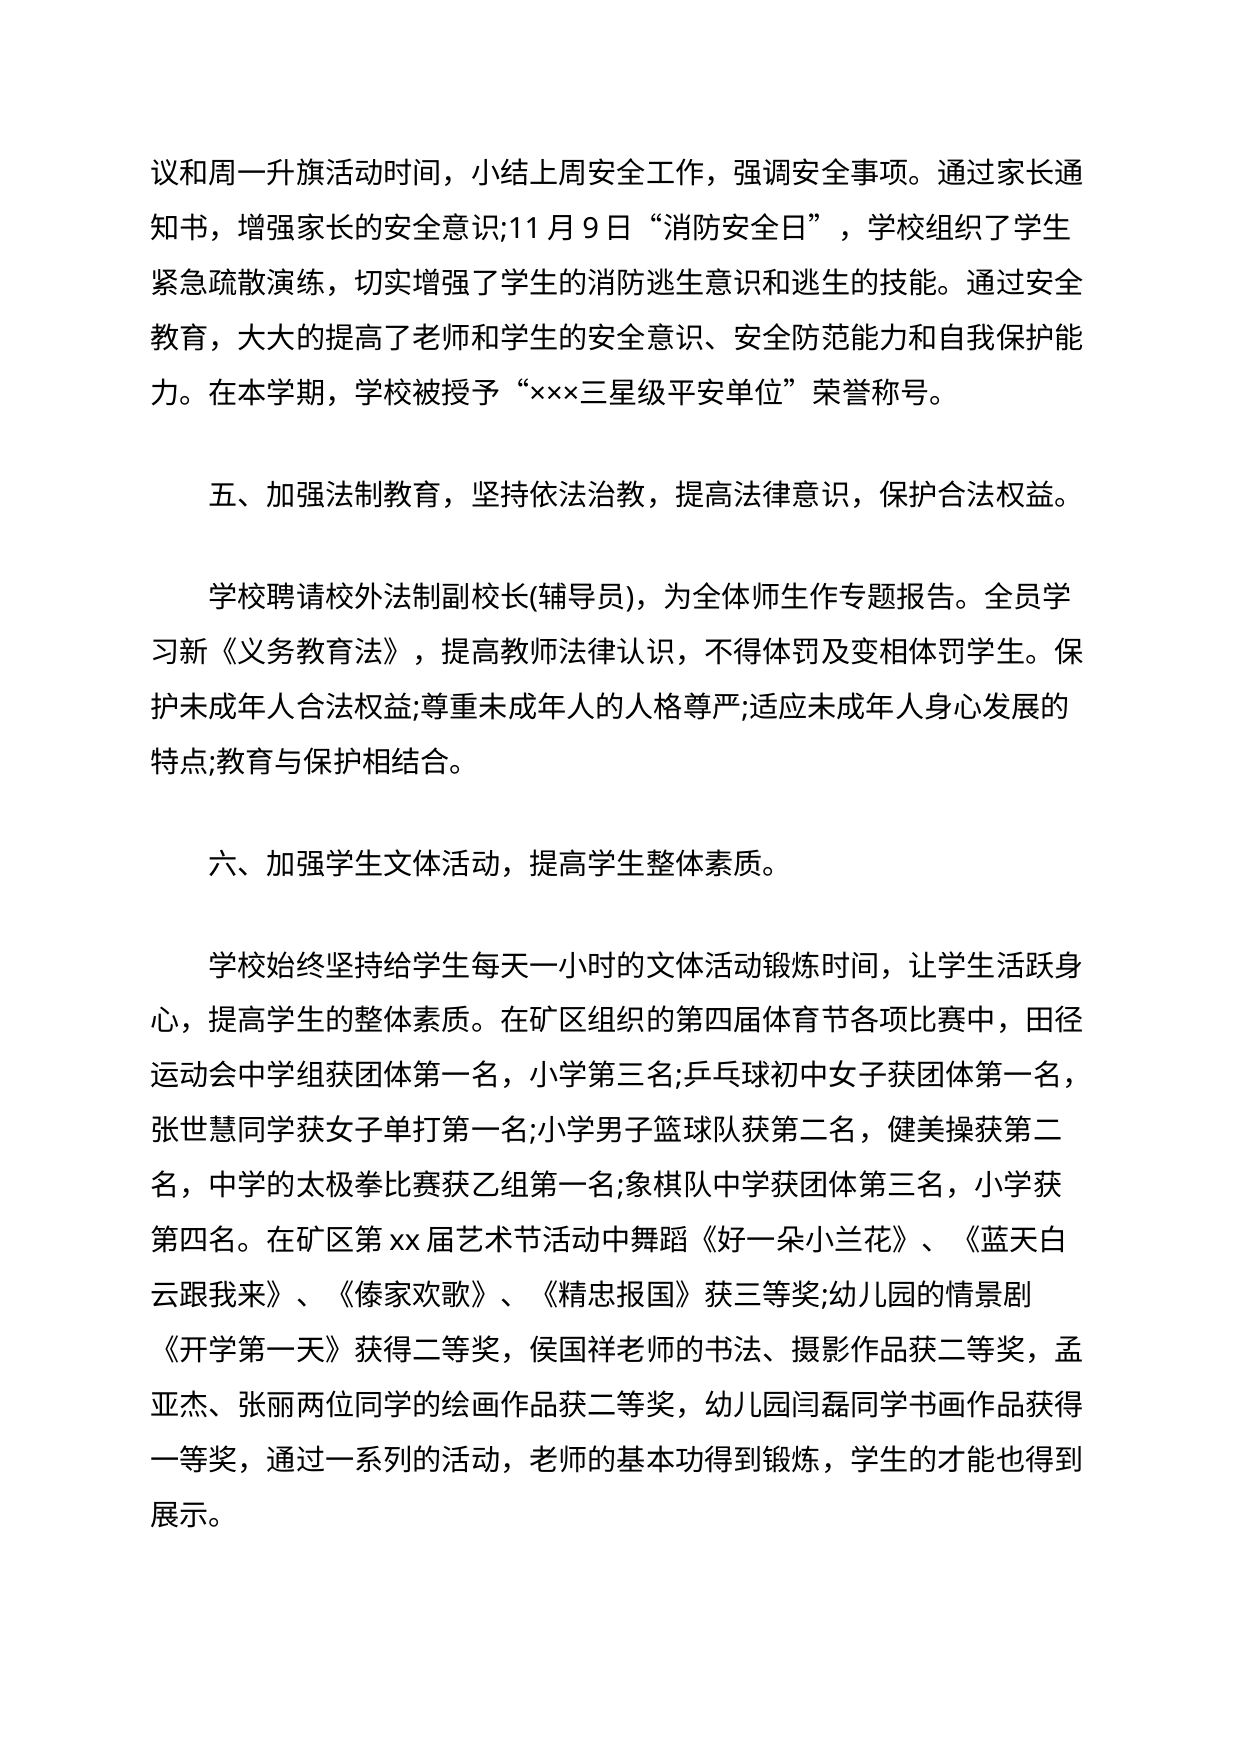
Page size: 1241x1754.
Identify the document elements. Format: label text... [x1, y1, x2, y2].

text 五、加强法制教育，坚持依法治教，提高法律意识，保护合法权益。 [150, 472, 1090, 514]
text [150, 150, 1090, 412]
text 学校聘请校外法制副校长(辅导员)，为全体师生作专题报告。全员学习新《义务教育法》，提高教师法律认识，不得体罚及变相体罚学生。保护未成年人合法权益;尊重未成年人的人格尊严;适应未成年人身心发展的特点;教育与保护相结合。 [150, 573, 1090, 781]
text 学校始终坚持给学生每天一小时的文体活动锻炼时间，让学生活跃身心，提高学生的整体素质。在矿区组织的第四届体育节各项比赛中，田径运动会中学组获团体第一名，小学第三名;乒乓球初中女子获团体第一名，张世慧同学获女子单打第一名;小学男子篮球队获第二名，健美操获第二名，中学的太极拳比赛获乙组第一名;象棋队中学获团体第三名，小学获第四名。在矿区第xx届艺术节活动中舞蹈《好一朵小兰花》、《蓝天白云跟我来》、《傣家欢歌》、《精忠报国》获三等奖;幼儿园的情景剧《开学第一天》获得二等奖，侯国祥老师的书法、摄影作品获二等奖，孟亚杰、张丽两位同学的绘画作品获二等奖，幼儿园闫磊同学书画作品获得一等奖，通过一系列的活动，老师的基本功得到锻炼，学生的才能也得到展示。 [150, 942, 1090, 1534]
text 六、加强学生文体活动，提高学生整体素质。 [150, 840, 1090, 883]
